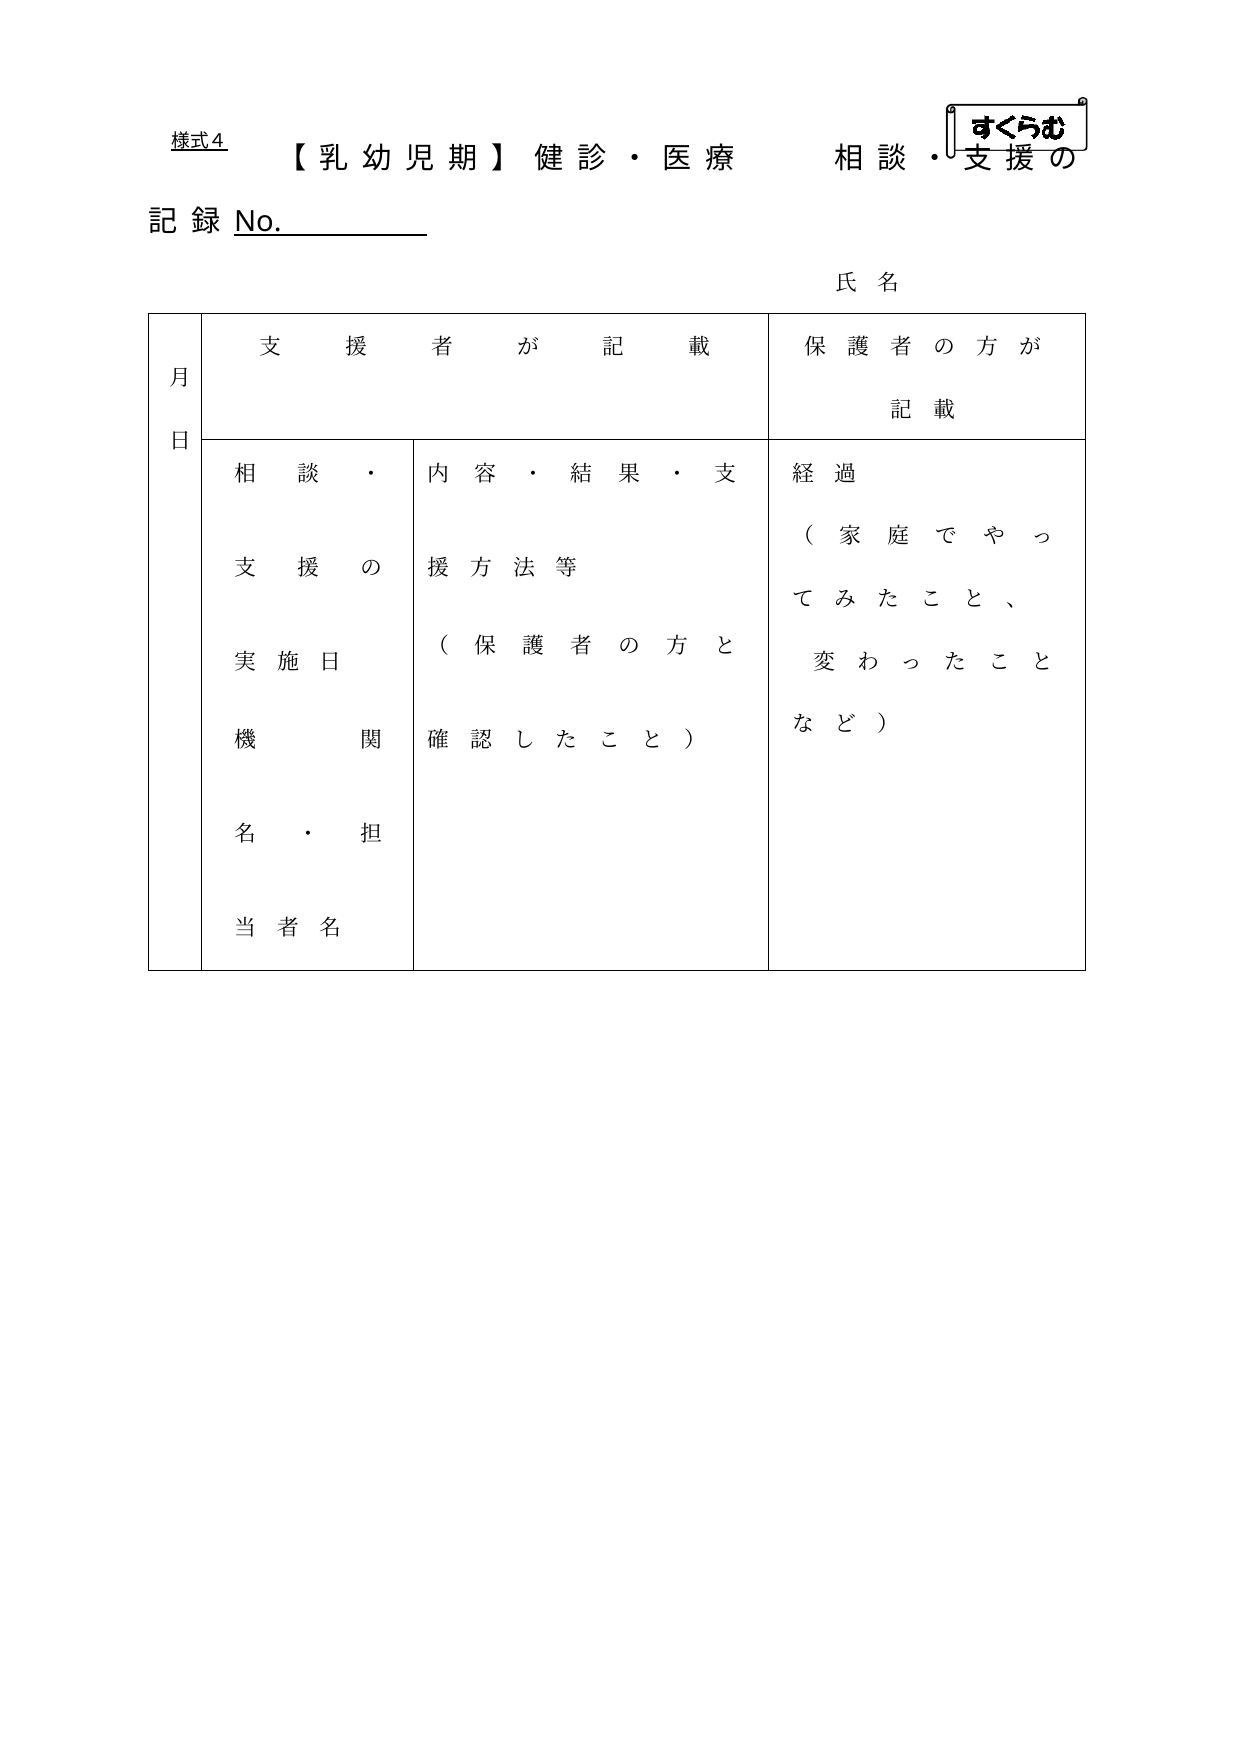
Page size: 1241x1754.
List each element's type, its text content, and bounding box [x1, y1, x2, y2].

table_cell 相談・支援の実施日 機関名・担当者名 [202, 440, 413, 970]
table_cell 経過 （家庭でやってみたこと、 変わったこと など） [769, 440, 1085, 970]
text 【乳幼児期】健診・医療 相談・支援の記録No. [148, 124, 1092, 250]
table_header 月日 [149, 314, 201, 970]
table_cell 内容・結果・支援方法等 （保護者の方と確認したこと） [414, 440, 768, 970]
text 氏名 [148, 250, 1092, 313]
table_header 支 援 者 が 記 載 [202, 314, 768, 439]
picture [942, 93, 1092, 124]
table_header 保護者の方が記載 [769, 314, 1085, 439]
